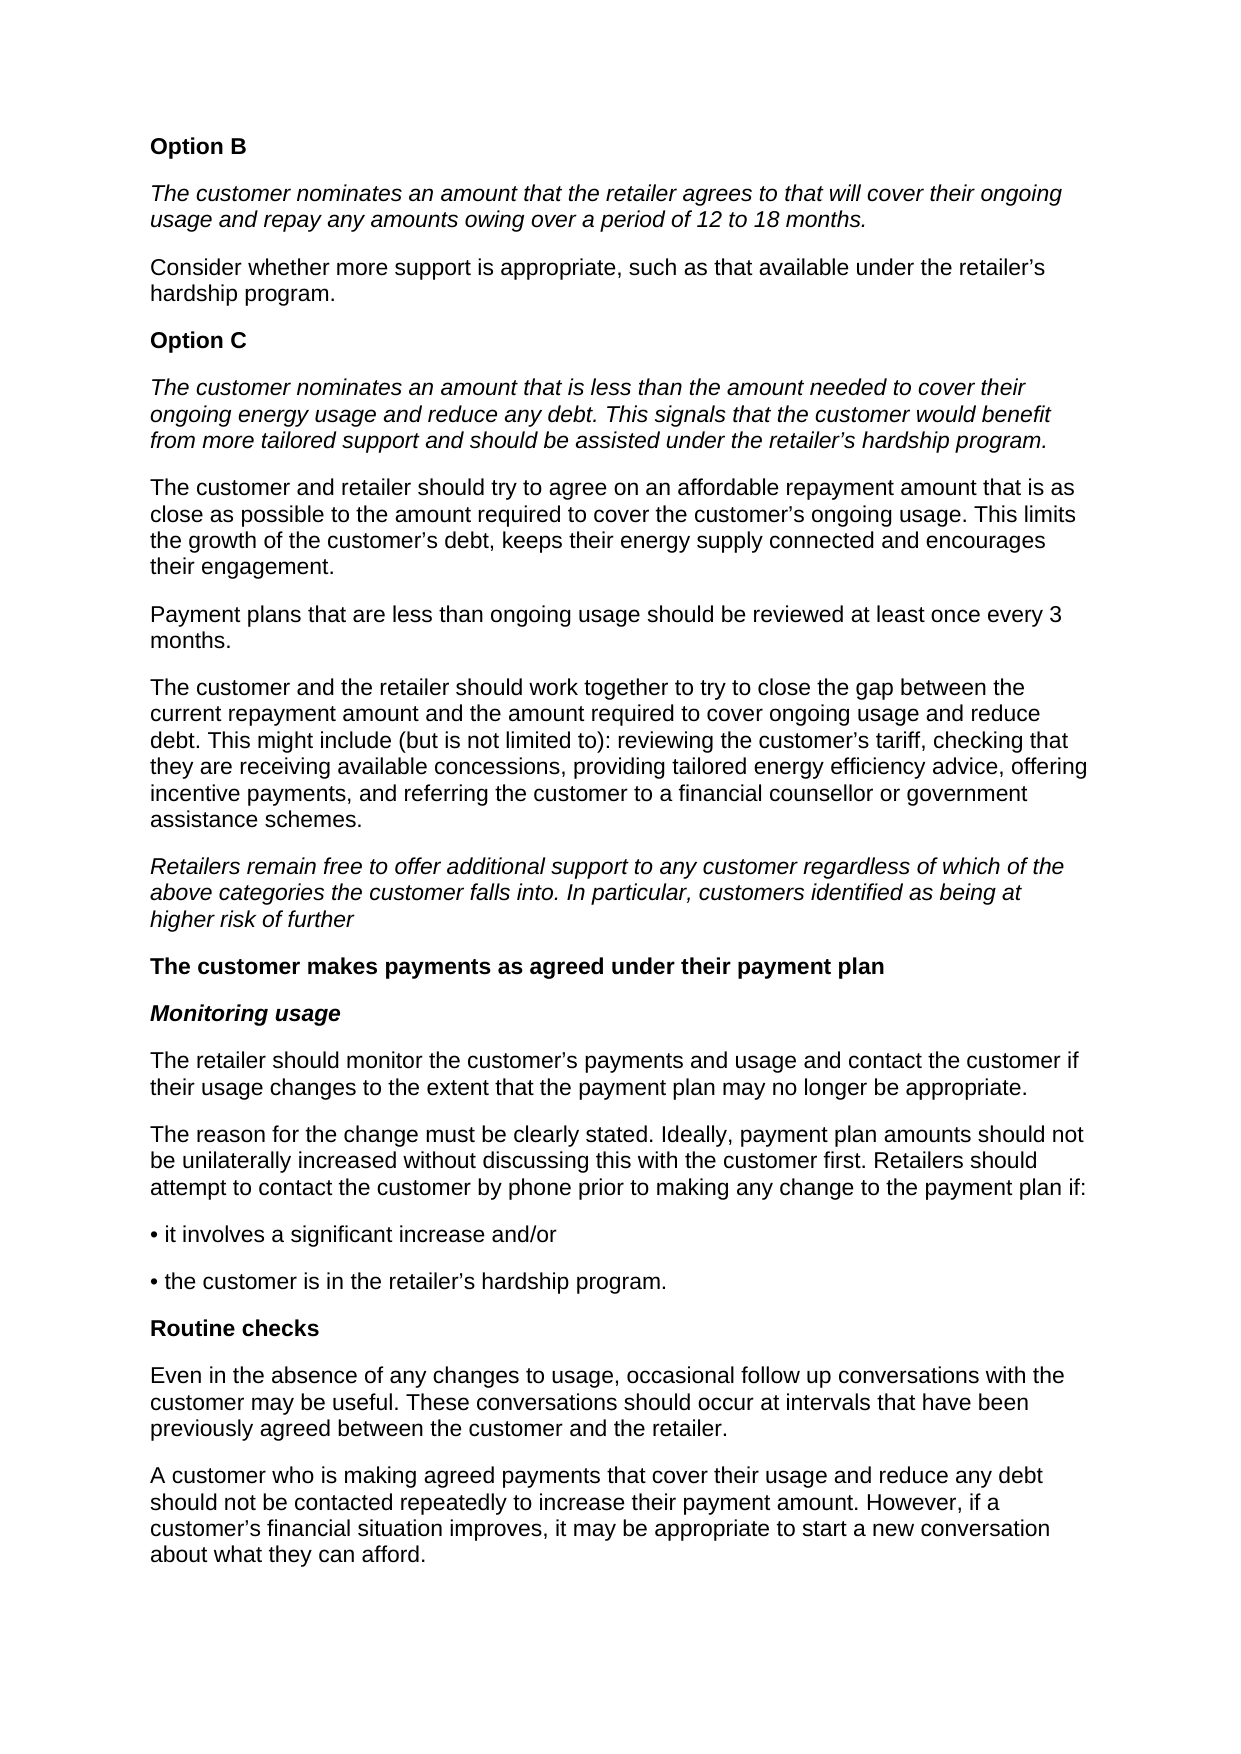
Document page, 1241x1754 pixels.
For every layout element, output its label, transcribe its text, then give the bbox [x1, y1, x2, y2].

text • the customer is in the retailer’s hardship program. [150, 1268, 1090, 1294]
text Option B [150, 133, 1090, 159]
text The customer nominates an amount that the retailer agrees to that will cover their ongoing usage and repay any amounts owing over a period of 12 to 18 months. [150, 180, 1090, 233]
text Option C [150, 327, 1090, 353]
text The reason for the change must be clearly stated. Ideally, payment plan amounts should not be unilaterally increased without discussing this with the customer first. Retailers should attempt to contact the customer by phone prior to making any change to the payment plan if: [150, 1121, 1090, 1200]
text Routine checks [150, 1315, 1090, 1341]
text Consider whether more support is appropriate, such as that available under the retailer’s hardship program. [150, 254, 1090, 306]
text Payment plans that are less than ongoing usage should be reviewed at least once every 3 months. [150, 601, 1090, 653]
text The retailer should monitor the customer’s payments and usage and contact the customer if their usage changes to the extent that the payment plan may no longer be appropriate. [150, 1047, 1090, 1100]
text • it involves a significant increase and/or [150, 1221, 1090, 1247]
text A customer who is making agreed payments that cover their usage and reduce any debt should not be contacted repeatedly to increase their payment amount. However, if a customer’s financial situation improves, it may be appropriate to start a new conversation about what they can afford. [150, 1462, 1090, 1568]
text The customer nominates an amount that is less than the amount needed to cover their ongoing energy usage and reduce any debt. This signals that the customer would benefit from more tailored support and should be assisted under the retailer’s hardship program. [150, 374, 1090, 453]
text The customer makes payments as agreed under their payment plan [150, 953, 1090, 979]
text Monitoring usage [150, 1000, 1090, 1026]
text Even in the absence of any changes to usage, occasional follow up conversations with the customer may be useful. These conversations should occur at intervals that have been previously agreed between the customer and the retailer. [150, 1362, 1090, 1441]
text The customer and retailer should try to agree on an affordable repayment amount that is as close as possible to the amount required to cover the customer’s ongoing usage. This limits the growth of the customer’s debt, keeps their energy supply connected and encourages their engagement. [150, 474, 1090, 580]
text The customer and the retailer should work together to try to close the gap between the current repayment amount and the amount required to cover ongoing usage and reduce debt. This might include (but is not limited to): reviewing the customer’s tariff, checking that they are receiving available concessions, providing tailored energy efficiency advice, offering incentive payments, and referring the customer to a financial counsellor or government assistance schemes. [150, 674, 1090, 832]
text Retailers remain free to offer additional support to any customer regardless of which of the above categories the customer falls into. In particular, customers identified as being at higher risk of further [150, 853, 1090, 932]
